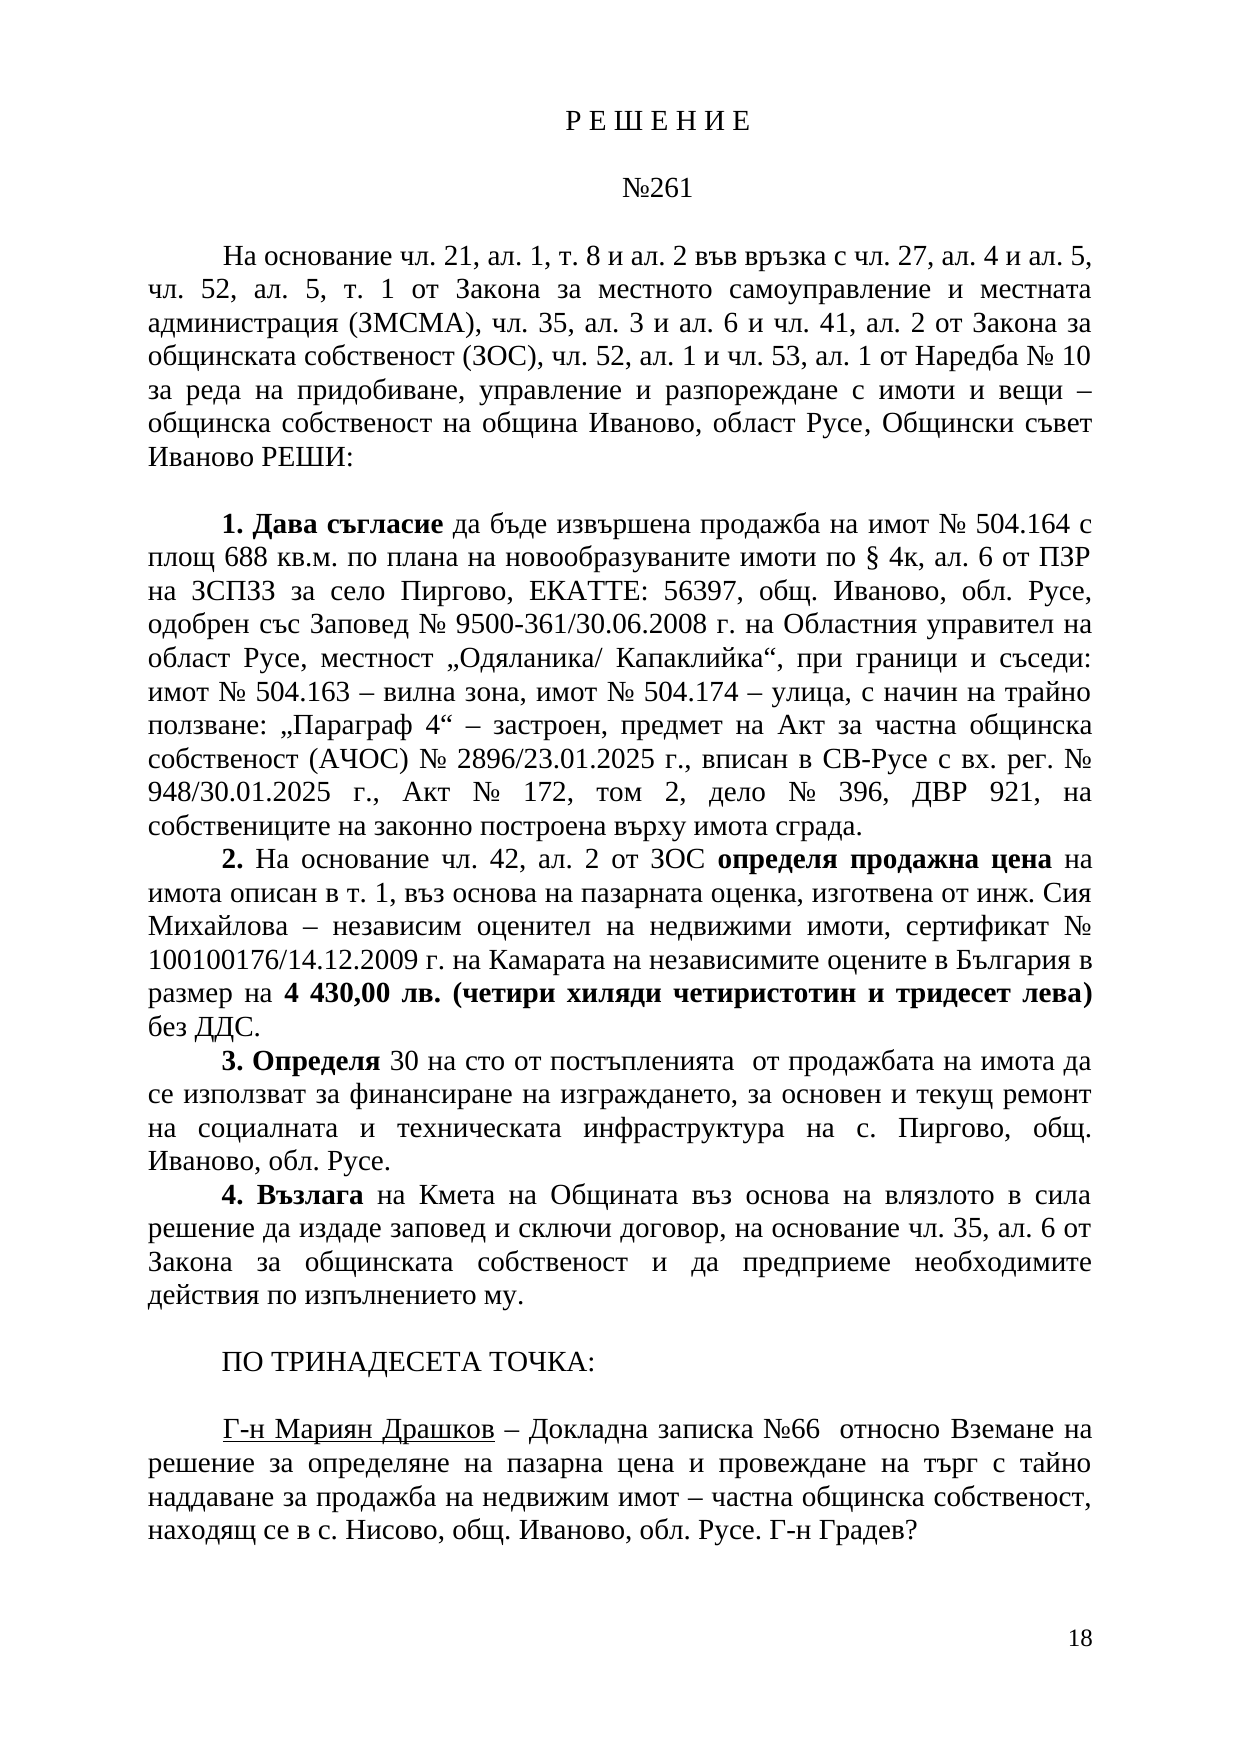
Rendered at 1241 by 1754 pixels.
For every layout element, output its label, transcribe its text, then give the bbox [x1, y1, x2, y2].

text 1. Дава съгласие да бъде извършена продажба на имот № 504.164 с площ 688 кв.м. по плана на новообразуваните имоти по § 4к, ал. 6 от ПЗР на ЗСПЗЗ за село Пиргово, ЕКАТТЕ: 56397, общ. Иваново, обл. Русе, одобрен със Заповед № 9500-361/30.06.2008 г. на Областния управител на област Русе, местност „Одяланика/ Капаклийка“, при граници и съседи: имот № 504.163 – вилна зона, имот № 504.174 – улица, с начин на трайно ползване: „Параграф 4“ – застроен, предмет на Акт за частна общинска собственост (АЧОС) № 2896/23.01.2025 г., вписан в СВ-Русе с вх. рег. № 948/30.01.2025 г., Акт № 172, том 2, дело № 396, ДВР 921, на собствениците на законно построена върху имота сграда. [148, 506, 1093, 841]
text 3. Определя 30 на сто от постъпленията от продажбата на имота да се използват за финансиране на изграждането, за основен и текущ ремонт на социалната и техническата инфраструктура на с. Пиргово, общ. Иваново, обл. Русе. [148, 1043, 1093, 1177]
text №261 [148, 171, 1093, 204]
text Г-н Мариян Драшков – Докладна записка №66 относно Вземане на решение за определяне на пазарна цена и провеждане на търг с тайно наддаване за продажба на недвижим имот – частна общинска собственост, находящ се в с. Нисово, общ. Иваново, обл. Русе. Г-н Градев? [148, 1412, 1093, 1546]
text На основание чл. 21, ал. 1, т. 8 и ал. 2 във връзка с чл. 27, ал. 4 и ал. 5, чл. 52, ал. 5, т. 1 от Закона за местното самоуправление и местната администрация (ЗМСМА), чл. 35, ал. 3 и ал. 6 и чл. 41, ал. 2 от Закона за общинската собственост (ЗОС), чл. 52, ал. 1 и чл. 53, ал. 1 от Наредба № 10 за реда на придобиване, управление и разпореждане с имоти и вещи – общинска собственост на община Иваново, област Русе, Общински съвет Иваново РЕШИ: [148, 238, 1093, 472]
text Р Е Ш Е Н И Е [148, 103, 1093, 137]
text ПО ТРИНАДЕСЕТА ТОЧКА: [148, 1344, 1093, 1378]
text 2. На основание чл. 42, ал. 2 от ЗОС определя продажна цена на имота описан в т. 1, въз основа на пазарната оценка, изготвена от инж. Сия Михайлова – независим оценител на недвижими имоти, сертификат № 100100176/14.12.2009 г. на Камарата на независимите оцените в България в размер на 4 430,00 лв. (четири хиляди четиристотин и тридесет лева) без ДДС. [148, 841, 1093, 1043]
text 4. Възлага на Кмета на Общината въз основа на влязлото в сила решение да издаде заповед и сключи договор, на основание чл. 35, ал. 6 от Закона за общинската собственост и да предприеме необходимите действия по изпълнението му. [148, 1177, 1093, 1311]
